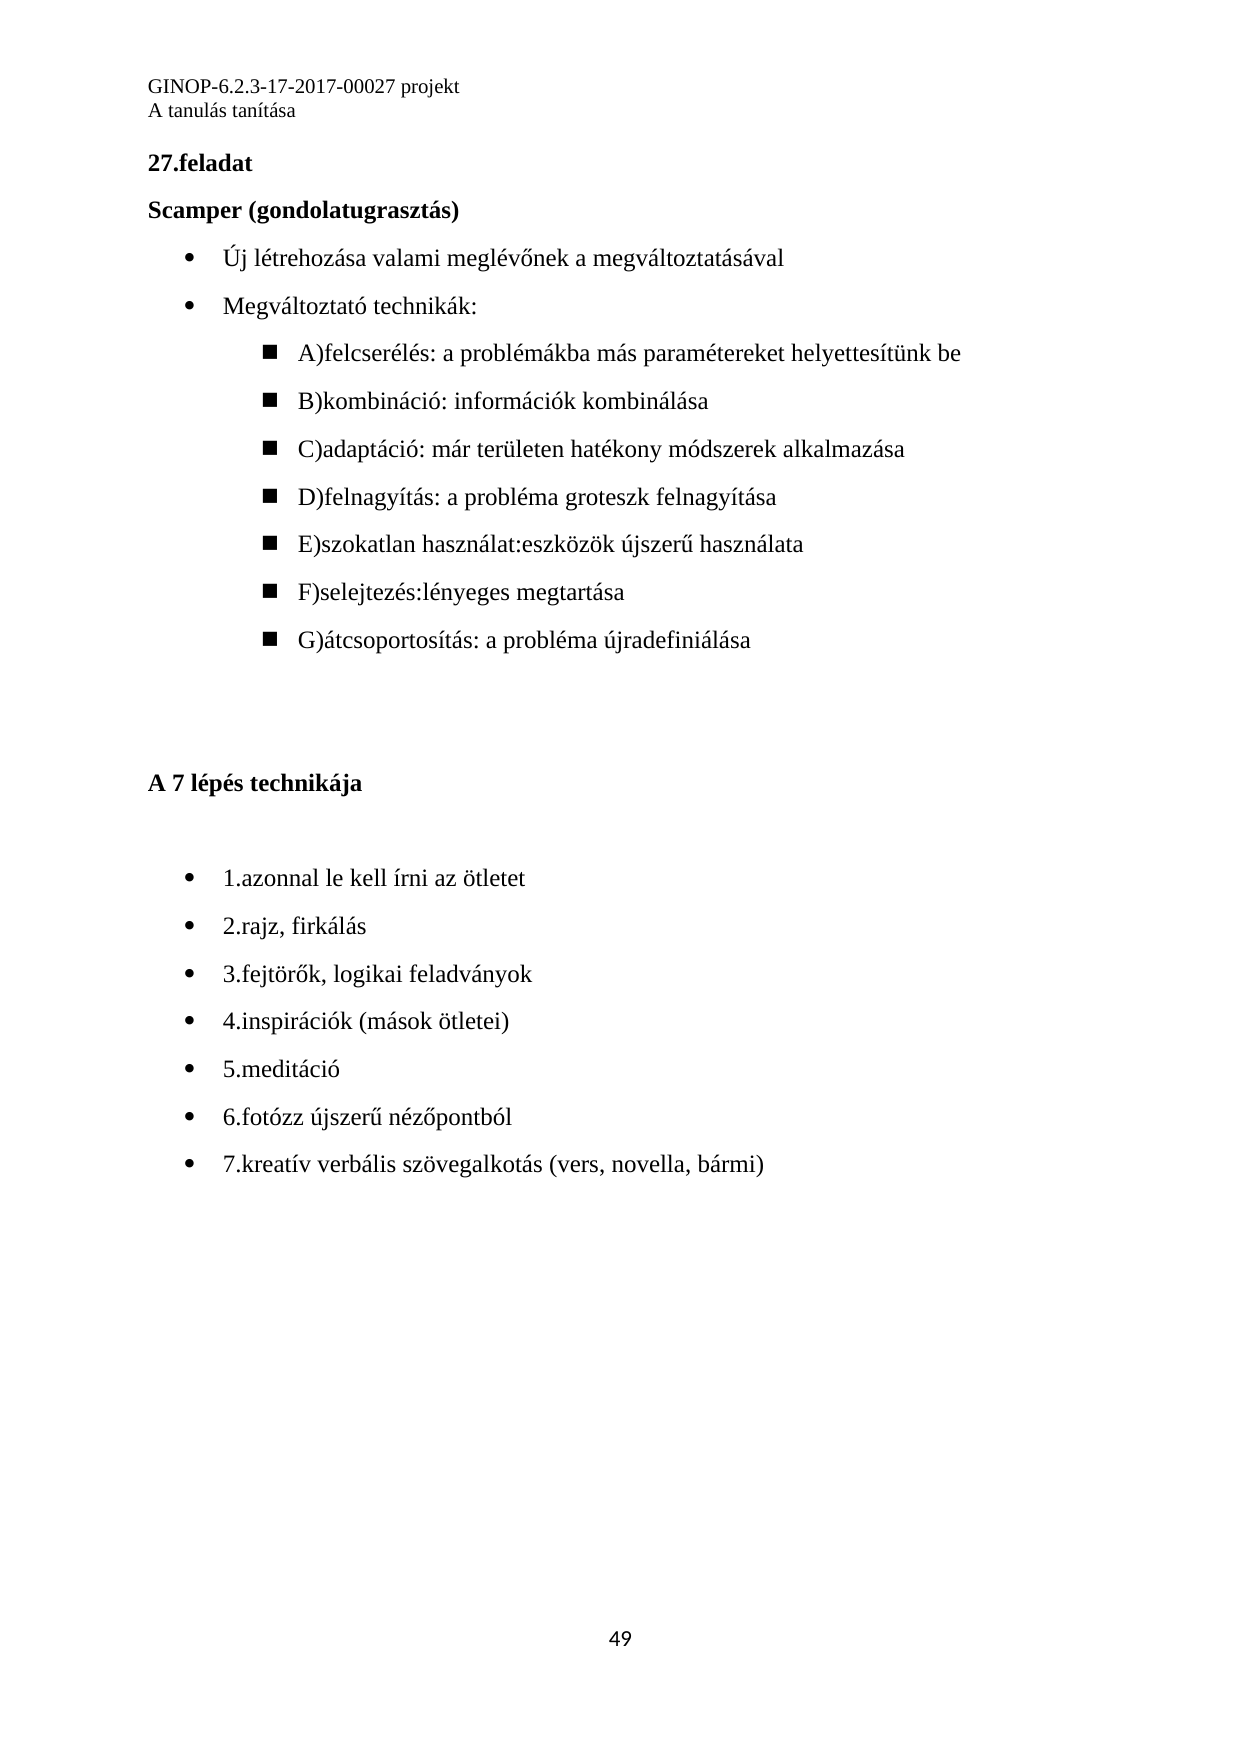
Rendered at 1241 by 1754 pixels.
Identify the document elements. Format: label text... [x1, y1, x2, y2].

list B)kombináció: információk kombinálása [260, 386, 1093, 415]
list 2.rajz, firkálás [185, 911, 1093, 940]
list Új létrehozása valami meglévőnek a megváltoztatásával [185, 243, 1093, 272]
text 27.feladat [148, 148, 1093, 176]
list D)felnagyítás: a probléma groteszk felnagyítása [260, 482, 1093, 510]
list 4.inspirációk (mások ötletei) [185, 1006, 1093, 1035]
list E)szokatlan használat:eszközök újszerű használata [260, 529, 1093, 558]
list A)felcserélés: a problémákba más paramétereket helyettesítünk be [260, 338, 1093, 367]
list 3.fejtörők, logikai feladványok [185, 959, 1093, 987]
list F)selejtezés:lényeges megtartása [260, 577, 1093, 606]
list 5.meditáció [185, 1054, 1093, 1083]
list Megváltoztató technikák: [185, 291, 1093, 319]
list G)átcsoportosítás: a probléma újradefiniálása [260, 625, 1093, 653]
list 7.kreatív verbális szövegalkotás (vers, novella, bármi) [185, 1149, 1093, 1178]
text Scamper (gondolatugrasztás) [148, 195, 1093, 224]
text A 7 lépés technikája [148, 768, 1093, 797]
list C)adaptáció: már területen hatékony módszerek alkalmazása [260, 434, 1093, 463]
list 1.azonnal le kell írni az ötletet [185, 863, 1093, 892]
list 6.fotózz újszerű nézőpontból [185, 1102, 1093, 1131]
